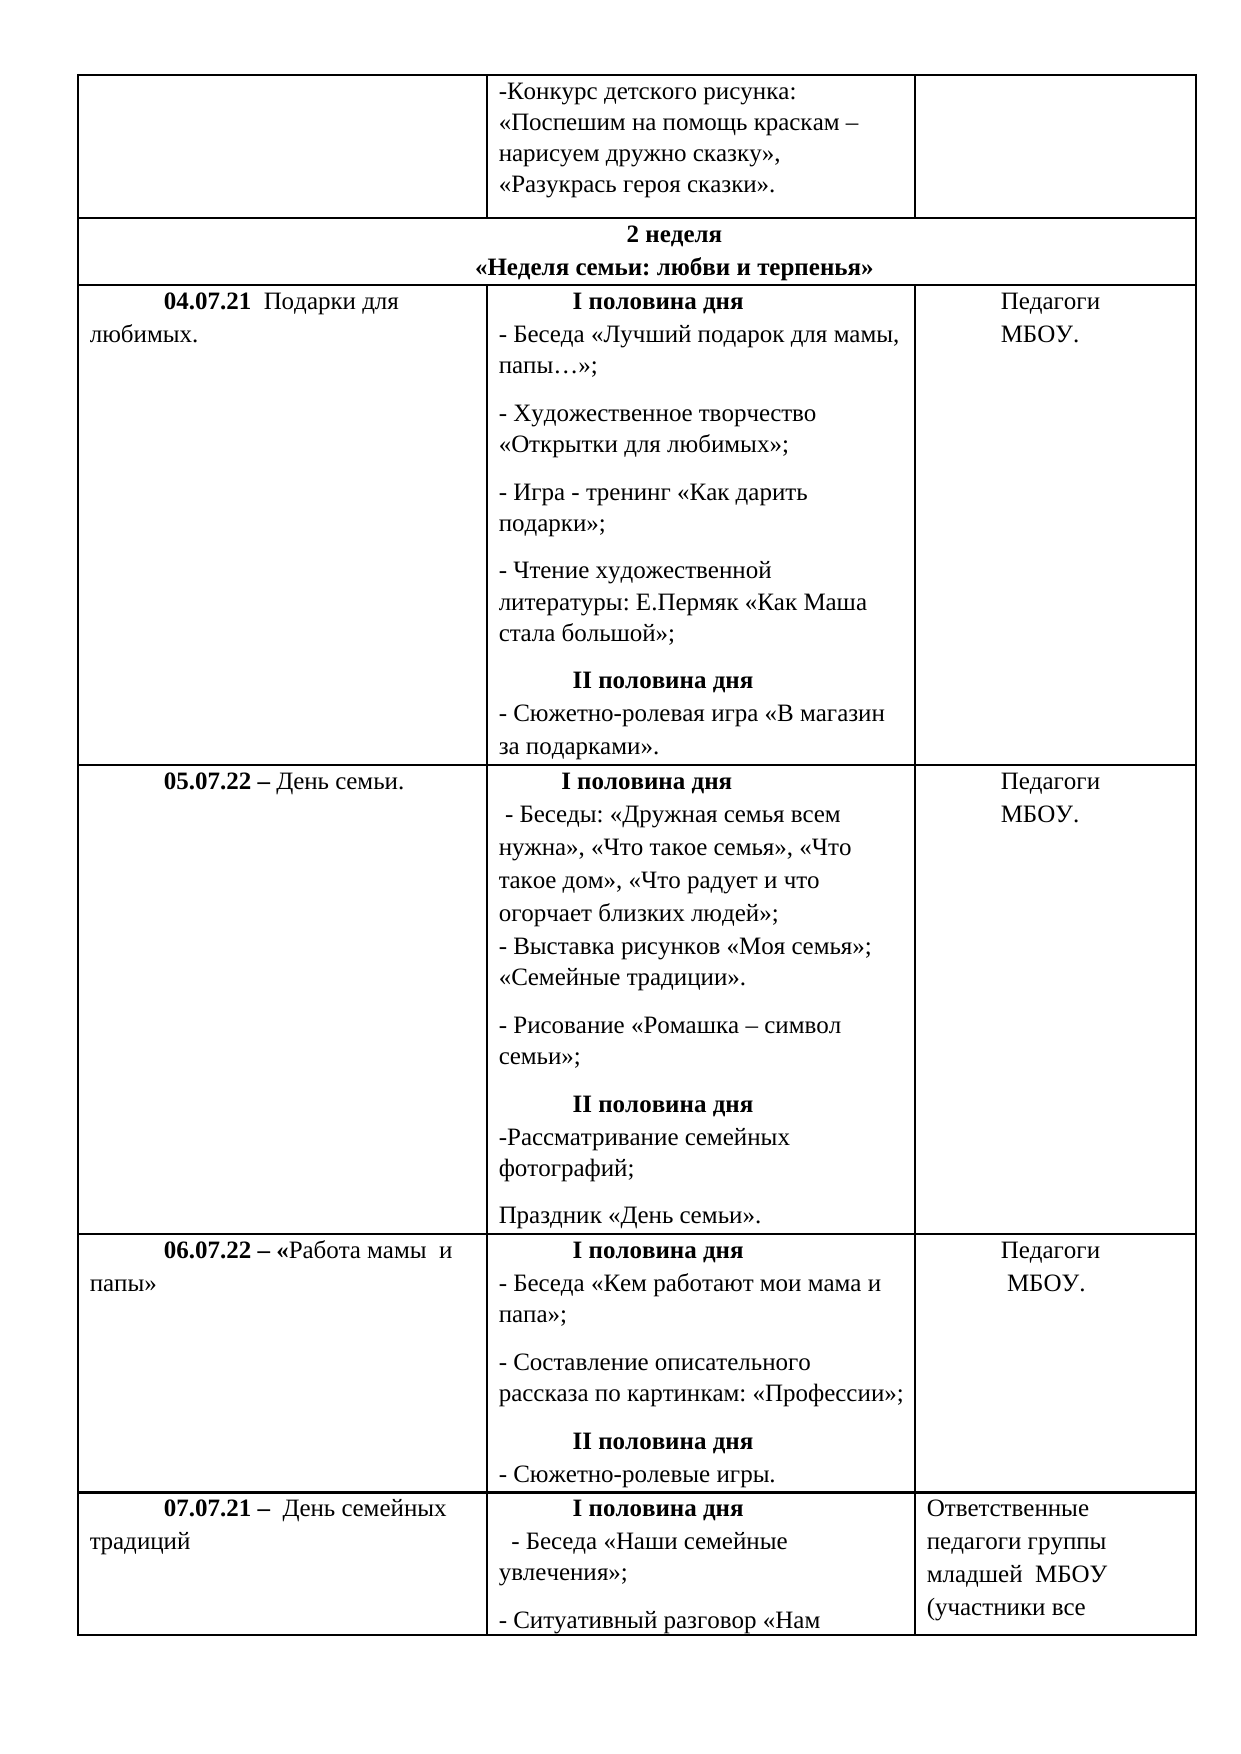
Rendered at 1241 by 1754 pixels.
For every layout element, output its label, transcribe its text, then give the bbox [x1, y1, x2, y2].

table_cell Педагоги МБОУ. [916, 286, 1195, 764]
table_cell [488, 1494, 914, 1634]
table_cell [916, 76, 1195, 217]
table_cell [916, 1494, 1195, 1634]
table_cell Педагоги МБОУ. [916, 766, 1195, 1233]
table_cell Педагоги МБОУ. [916, 1235, 1195, 1491]
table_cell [79, 76, 486, 217]
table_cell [488, 76, 914, 217]
table_cell 04.07.21 Подарки для любимых. [79, 286, 486, 764]
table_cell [79, 1494, 486, 1634]
table_cell 06.07.22 – «Работа мамы и папы» [79, 1235, 486, 1491]
table_cell I половина дня - Беседа «Лучший подарок для мамы, папы…»; - Художественное творчество «Открытки для любимых»; - Игра - тренинг «Как дарить подарки»; - Чтение художественной литературы: Е.Пермяк «Как Маша стала большой»; II половина дня - Сюжетно-ролевая игра «В магазин за подарками». [488, 286, 914, 764]
table_cell I половина дня - Беседы: «Дружная семья всем нужна», «Что такое семья», «Что такое дом», «Что радует и что огорчает близких людей»; - Выставка рисунков «Моя семья»; «Семейные традиции». - Рисование «Ромашка – символ семьи»; II половина дня -Рассматривание семейных фотографий; Праздник «День семьи». [488, 766, 914, 1233]
table_cell I половина дня - Беседа «Кем работают мои мама и папа»; - Составление описательного рассказа по картинкам: «Профессии»; II половина дня - Сюжетно-ролевые игры. [488, 1235, 914, 1491]
table_cell 2 неделя «Неделя семьи: любви и терпенья» [79, 219, 1195, 284]
table_cell 05.07.22 – День семьи. [79, 766, 486, 1233]
